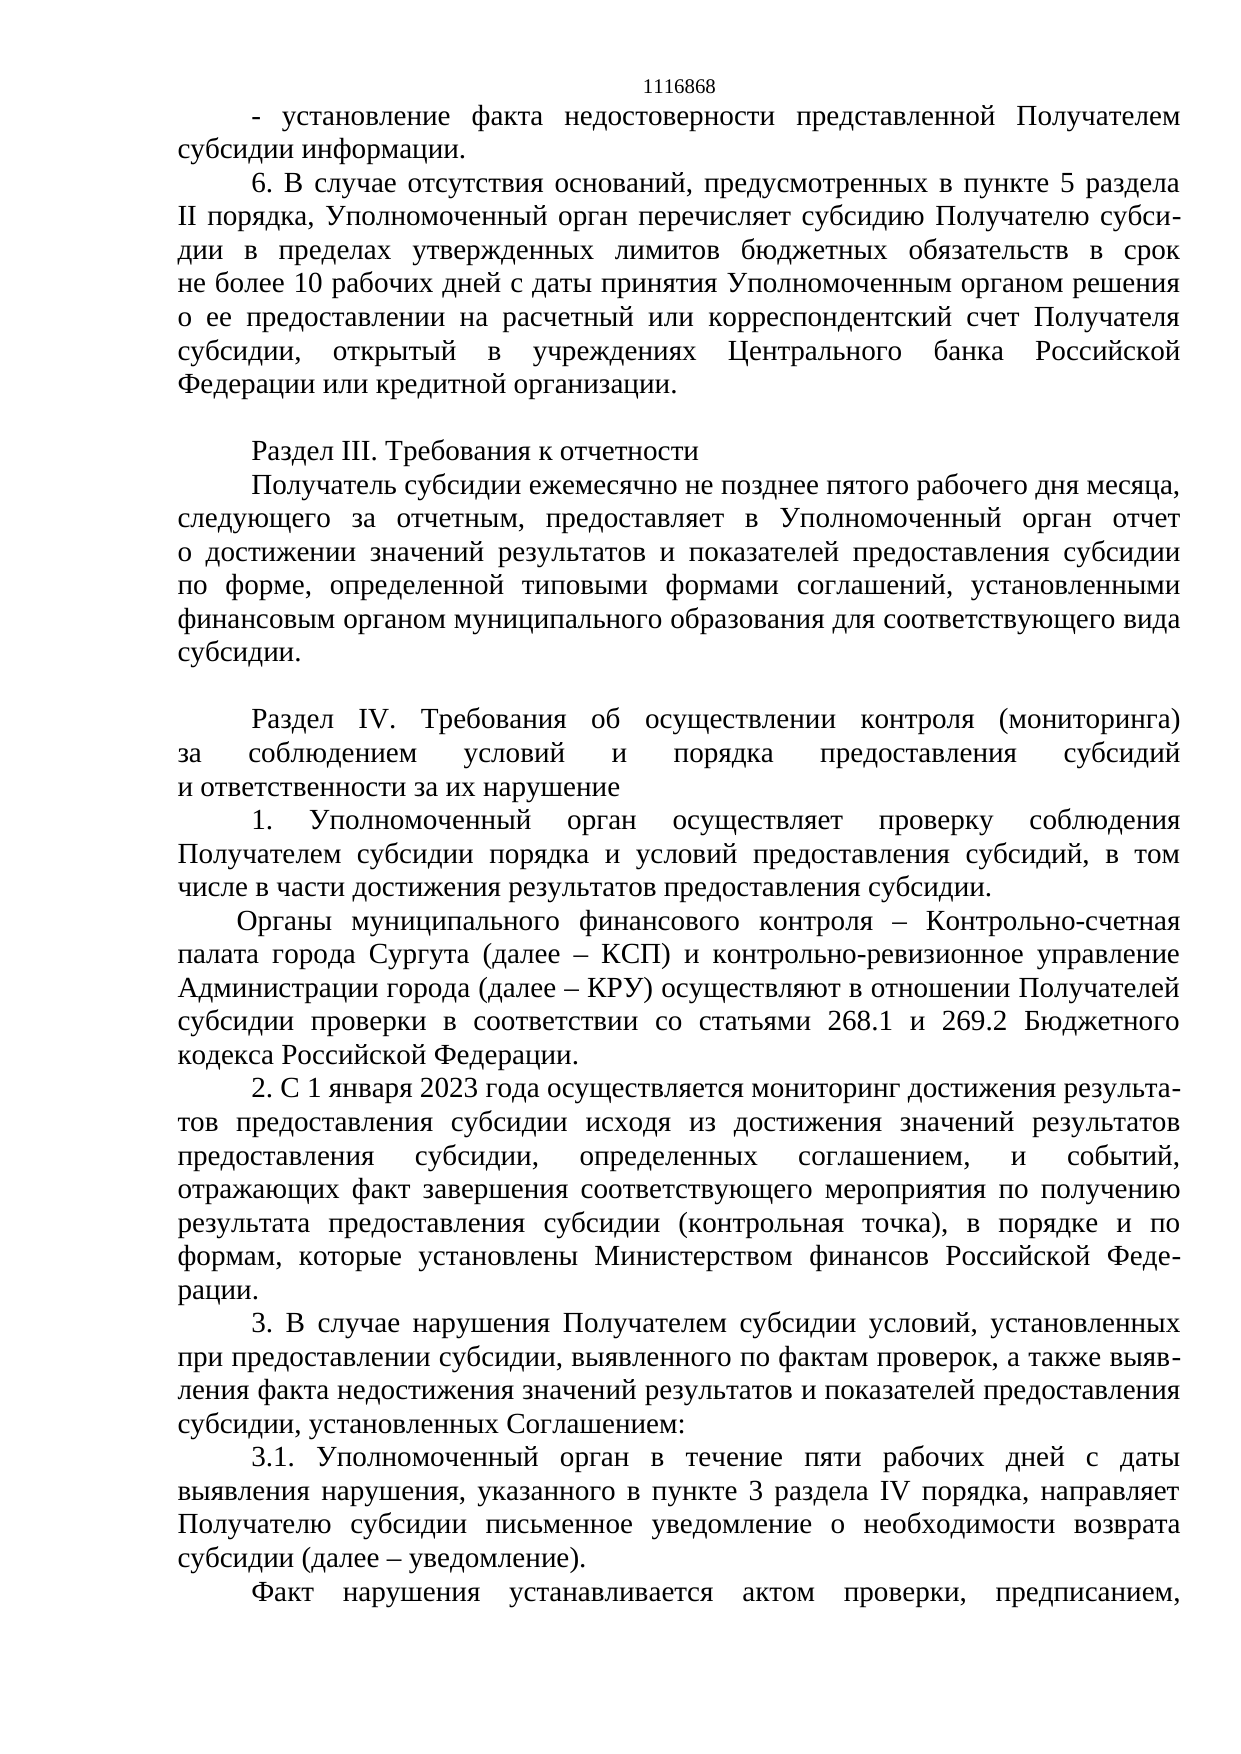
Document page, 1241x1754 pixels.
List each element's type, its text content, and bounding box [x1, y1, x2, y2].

text 3. В случае нарушения Получателем субсидии условий, установленных при предоставлении субсидии, выявленного по фактам проверок, а также выявления факта недостижения значений результатов и показателей предоставления субсидии, установленных Соглашением: [177, 1305, 1181, 1439]
text 6. В случае отсутствия оснований, предусмотренных в пункте 5 раздела II порядка, Уполномоченный орган перечисляет субсидию Получателю субсидии в пределах утвержденных лимитов бюджетных обязательств в срок не более 10 рабочих дней с даты принятия Уполномоченным органом решения о ее предоставлении на расчетный или корреспондентский счет Получателя субсидии, открытый в учреждениях Центрального банка Российской Федерации или кредитной организации. [177, 165, 1181, 400]
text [177, 1574, 1181, 1607]
text Органы муниципального финансового контроля – Контрольно-счетная палата города Сургута (далее – КСП) и контрольно-ревизионное управление Администрации города (далее – КРУ) осуществляют в отношении Получателей субсидии проверки в соответствии со статьями 268.1 и 269.2 Бюджетного кодекса Российской Федерации. [177, 903, 1181, 1071]
text Раздел IV. Требования об осуществлении контроля (мониторинга) за соблюдением условий и порядка предоставления субсидий и ответственности за их нарушение [177, 702, 1181, 802]
text 3.1. Уполномоченный орган в течение пяти рабочих дней с даты выявления нарушения, указанного в пункте 3 раздела IV порядка, направляет Получателю субсидии письменное уведомление о необходимости возврата субсидии (далее – уведомление). [177, 1439, 1181, 1574]
text 2. С 1 января 2023 года осуществляется мониторинг достижения результатов предоставления субсидии исходя из достижения значений результатов предоставления субсидии, определенных соглашением, и событий, отражающих факт завершения соответствующего мероприятия по получению результата предоставления субсидии (контрольная точка), в порядке и по формам, которые установлены Министерством финансов Российской Федерации. [177, 1071, 1181, 1305]
text Раздел III. Требования к отчетности [177, 433, 1181, 467]
text 1. Уполномоченный орган осуществляет проверку соблюдения Получателем субсидии порядка и условий предоставления субсидий, в том числе в части достижения результатов предоставления субсидии. [177, 802, 1181, 903]
text - установление факта недостоверности представленной Получателем субсидии информации. [177, 98, 1181, 165]
text Получатель субсидии ежемесячно не позднее пятого рабочего дня месяца, следующего за отчетным, предоставляет в Уполномоченный орган отчет о достижении значений результатов и показателей предоставления субсидии по форме, определенной типовыми формами соглашений, установленными финансовым органом муниципального образования для соответствующего вида субсидии. [177, 467, 1181, 668]
